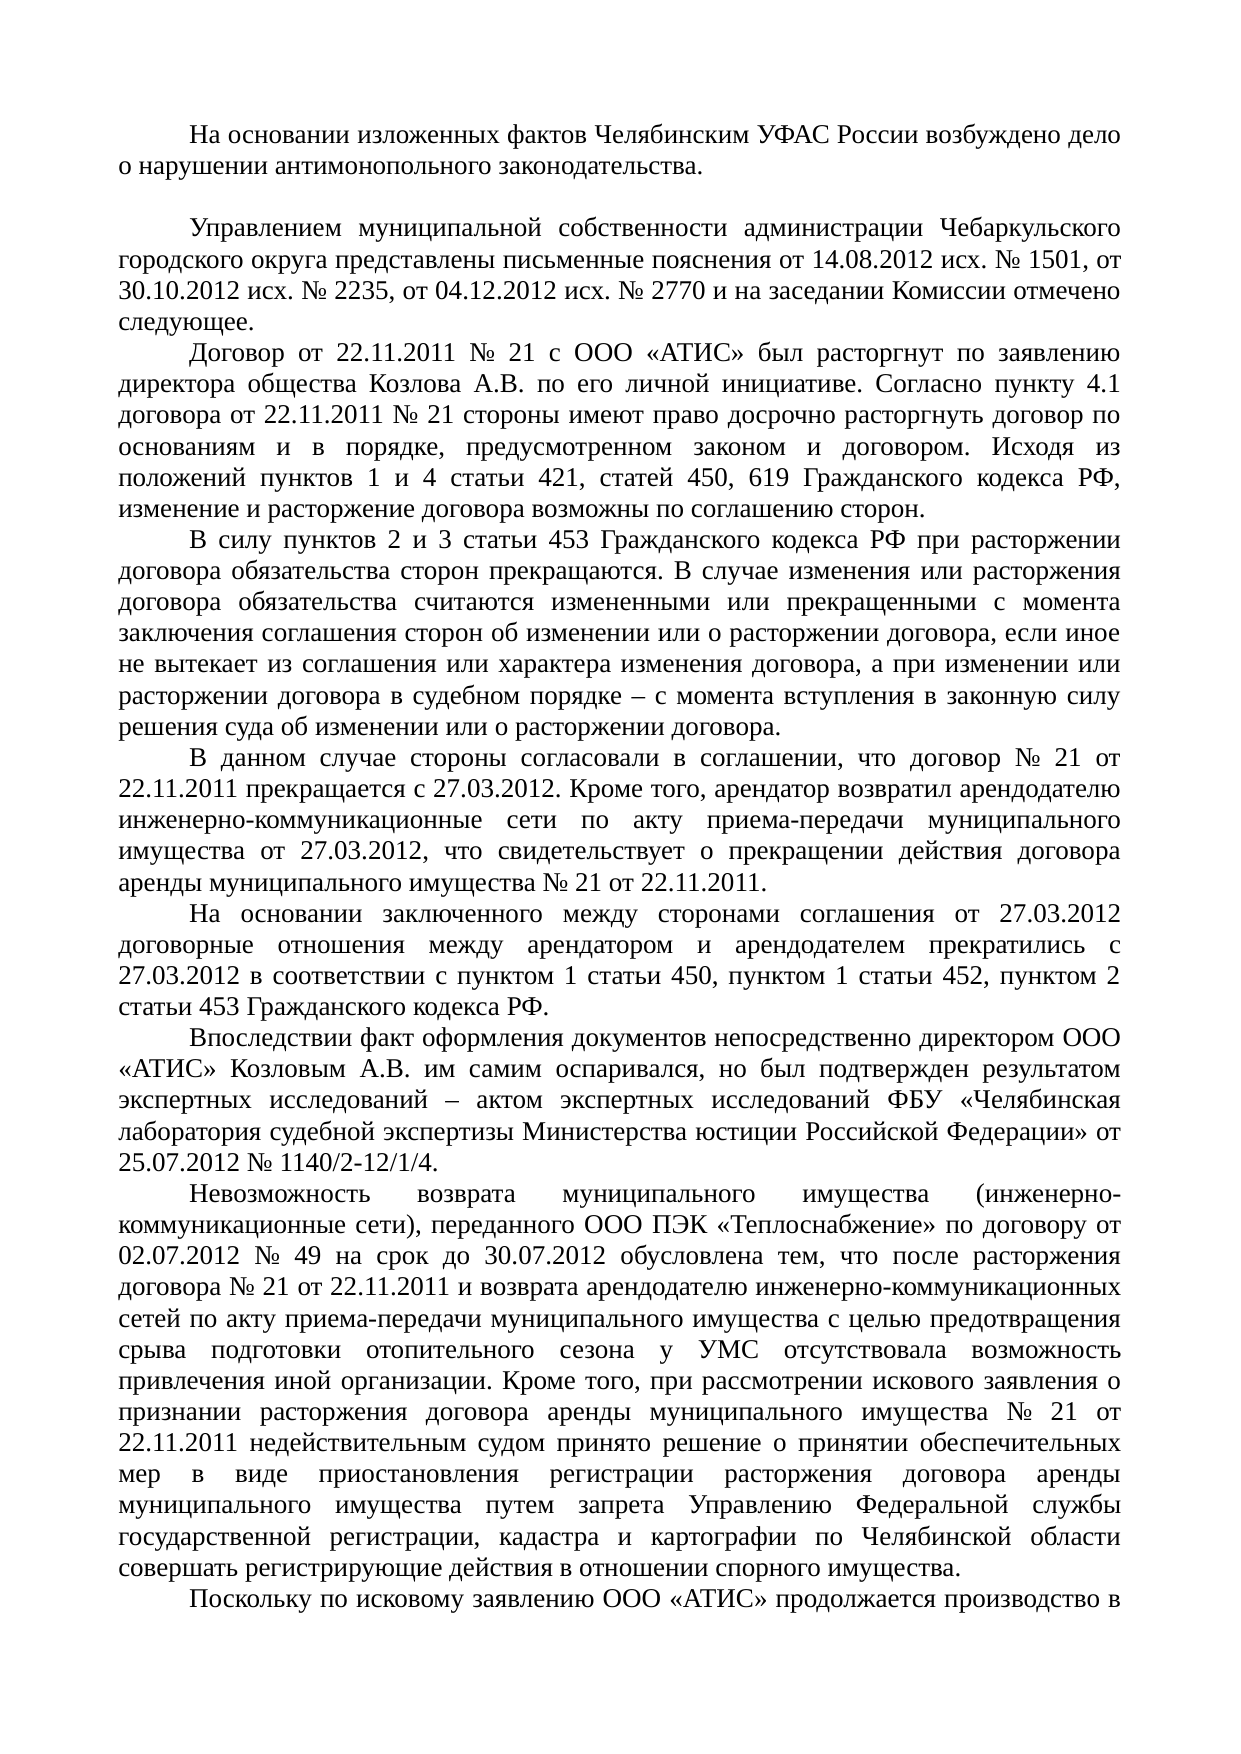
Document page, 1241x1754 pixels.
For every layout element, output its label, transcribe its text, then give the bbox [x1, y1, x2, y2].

text Невозможность возврата муниципального имущества (инженерно-коммуникационные сети), переданного ООО ПЭК «Теплоснабжение» по договору от 02.07.2012 № 49 на срок до 30.07.2012 обусловлена тем, что после расторжения договора № 21 от 22.11.2011 и возврата арендодателю инженерно-коммуникационных сетей по акту приема-передачи муниципального имущества с целью предотвращения срыва подготовки отопительного сезона у УМС отсутствовала возможность привлечения иной организации. Кроме того, при рассмотрении искового заявления о признании расторжения договора аренды муниципального имущества № 21 от 22.11.2011 недействительным судом принято решение о принятии обеспечительных мер в виде приостановления регистрации расторжения договора аренды муниципального имущества путем запрета Управлению Федеральной службы государственной регистрации, кадастра и картографии по Челябинской области совершать регистрирующие действия в отношении спорного имущества. [118, 1177, 1122, 1582]
text На основании заключенного между сторонами соглашения от 27.03.2012 договорные отношения между арендатором и арендодателем прекратились с 27.03.2012 в соответствии с пунктом 1 статьи 450, пунктом 1 статьи 452, пунктом 2 статьи 453 Гражданского кодекса РФ. [118, 897, 1122, 1021]
text Управлением муниципальной собственности администрации Чебаркульского городского округа представлены письменные пояснения от 14.08.2012 исх. № 1501, от 30.10.2012 исх. № 2235, от 04.12.2012 исх. № 2770 и на заседании Комиссии отмечено следующее. [118, 212, 1122, 336]
text На основании изложенных фактов Челябинским УФАС России возбуждено дело о нарушении антимонопольного законодательства. [118, 118, 1122, 180]
text Договор от 22.11.2011 № 21 с ООО «АТИС» был расторгнут по заявлению директора общества Козлова А.В. по его личной инициативе. Согласно пункту 4.1 договора от 22.11.2011 № 21 стороны имеют право досрочно расторгнуть договор по основаниям и в порядке, предусмотренном законом и договором. Исходя из положений пунктов 1 и 4 статьи 421, статей 450, 619 Гражданского кодекса РФ, изменение и расторжение договора возможны по соглашению сторон. [118, 336, 1122, 523]
text В данном случае стороны согласовали в соглашении, что договор № 21 от 22.11.2011 прекращается с 27.03.2012. Кроме того, арендатор возвратил арендодателю инженерно-коммуникационные сети по акту приема-передачи муниципального имущества от 27.03.2012, что свидетельствует о прекращении действия договора аренды муниципального имущества № 21 от 22.11.2011. [118, 741, 1122, 897]
text Впоследствии факт оформления документов непосредственно директором ООО «АТИС» Козловым А.В. им самим оспаривался, но был подтвержден результатом экспертных исследований – актом экспертных исследований ФБУ «Челябинская лаборатория судебной экспертизы Министерства юстиции Российской Федерации» от 25.07.2012 № 1140/2-12/1/4. [118, 1021, 1122, 1177]
text В силу пунктов 2 и 3 статьи 453 Гражданского кодекса РФ при расторжении договора обязательства сторон прекращаются. В случае изменения или расторжения договора обязательства считаются измененными или прекращенными с момента заключения соглашения сторон об изменении или о расторжении договора, если иное не вытекает из соглашения или характера изменения договора, а при изменении или расторжении договора в судебном порядке – с момента вступления в законную силу решения суда об изменении или о расторжении договора. [118, 523, 1122, 741]
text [118, 1582, 1122, 1613]
